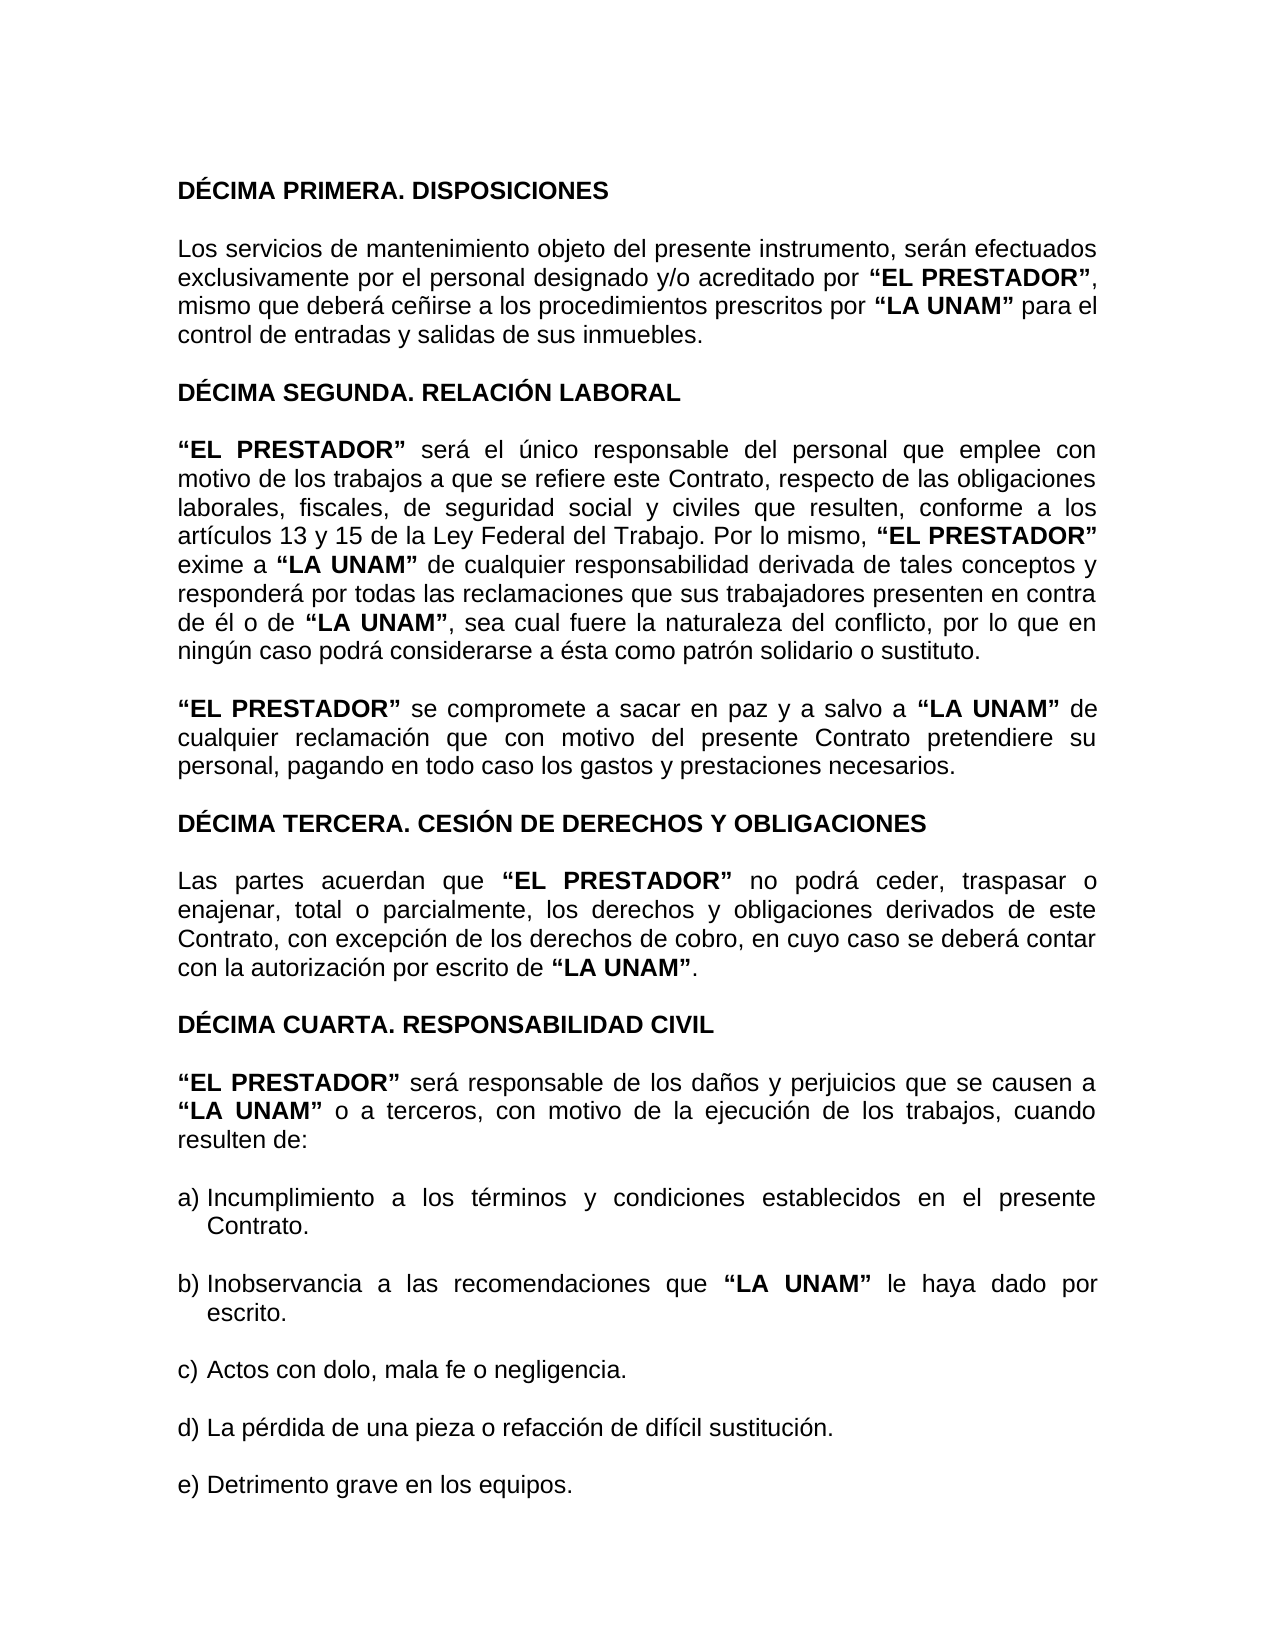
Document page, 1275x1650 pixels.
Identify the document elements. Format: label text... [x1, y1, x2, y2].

list Actos con dolo, mala fe o negligencia. [177, 1355, 1098, 1384]
list La pérdida de una pieza o refacción de difícil sustitución. [177, 1413, 1098, 1441]
text DÉCIMA PRIMERA. DISPOSICIONES [177, 176, 1098, 205]
list Incumplimiento a los términos y condiciones establecidos en el presente Contrato. [177, 1183, 1098, 1240]
text “EL PRESTADOR” se compromete a sacar en paz y a salvo a “” de cualquier reclamación que con motivo del presente Contrato pretendiere su personal, pagando en todo caso los gastos y prestaciones necesarios. [177, 694, 1098, 780]
text “EL PRESTADOR” será el único responsable del personal que emplee con motivo de los trabajos a que se refiere este Contrato, respecto de las obligaciones laborales, fiscales, de seguridad social y civiles que resulten, conforme a los artículos 13 y 15 de del Trabajo. Por lo mismo, “EL PRESTADOR” exime a “” de cualquier responsabilidad derivada de tales conceptos y responderá por todas las reclamaciones que sus trabajadores presenten en contra de él o de “”, sea cual fuere la naturaleza del conflicto, por lo que en ningún caso podrá considerarse a ésta como patrón solidario o sustituto. [177, 435, 1098, 665]
text DÉCIMA TERCERA. CESIÓN DE DERECHOS Y OBLIGACIONES [177, 809, 1098, 838]
text Las partes acuerdan que “EL PRESTADOR” no podrá ceder, traspasar o enajenar, total o parcialmente, los derechos y obligaciones derivados de este Contrato, con excepción de los derechos de cobro, en cuyo caso se deberá contar con la autorización por escrito de “”. [177, 866, 1098, 981]
list Inobservancia a las recomendaciones que “” le haya dado por escrito. [177, 1269, 1098, 1326]
text DÉCIMA SEGUNDA. RELACIÓN LABORAL [177, 378, 1098, 406]
list Detrimento grave en los equipos. [177, 1470, 1098, 1499]
text “EL PRESTADOR” será responsable de los daños y perjuicios que se causen a “” o a terceros, con motivo de la ejecución de los trabajos, cuando resulten de: [177, 1068, 1098, 1154]
text Los servicios de mantenimiento objeto del presente instrumento, serán efectuados exclusivamente por el personal designado y/o acreditado por “EL PRESTADOR”, mismo que deberá ceñirse a los procedimientos prescritos por “” para el control de entradas y salidas de sus inmuebles. [177, 234, 1098, 349]
text DÉCIMA CUARTA. RESPONSABILIDAD CIVIL [177, 1010, 1098, 1039]
